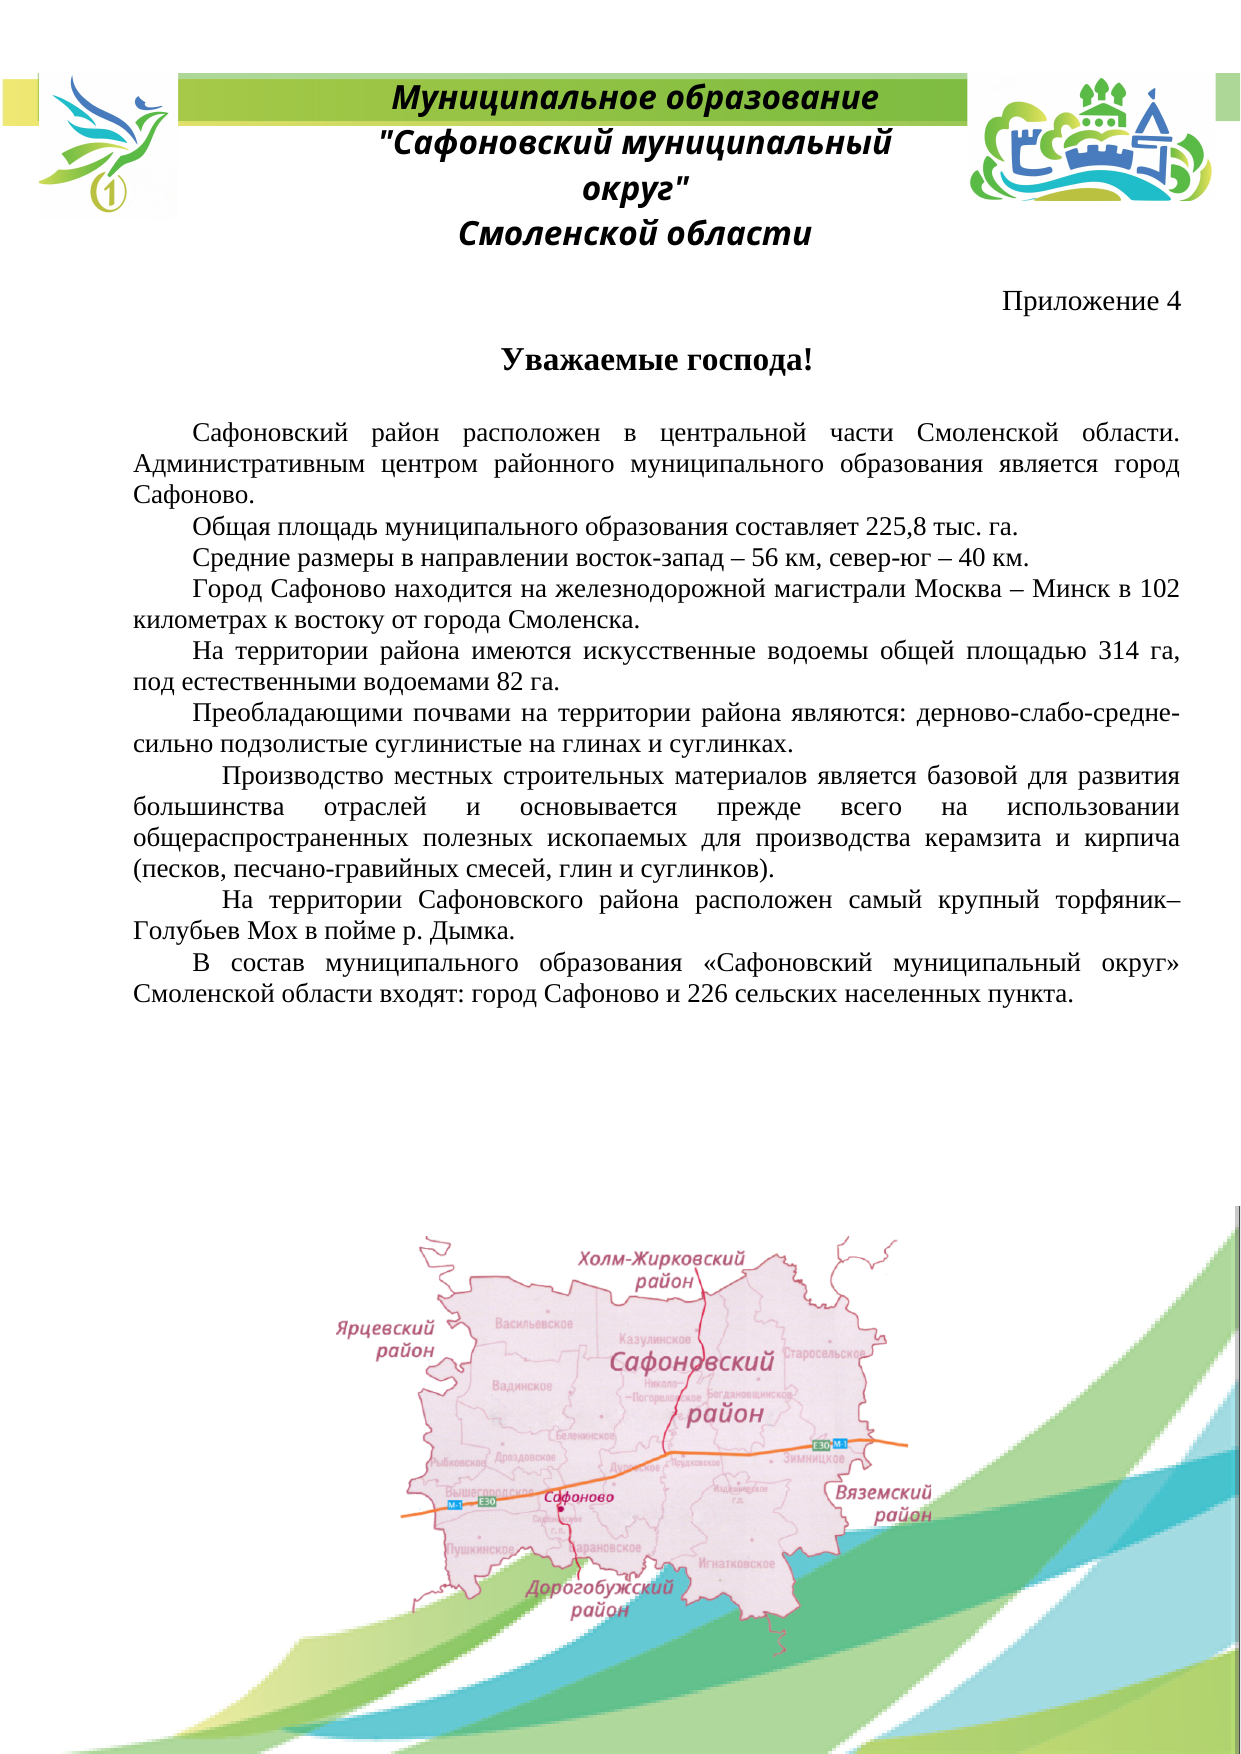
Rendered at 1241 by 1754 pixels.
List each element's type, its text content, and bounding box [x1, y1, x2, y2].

text Преобладающими почвами на территории района являются: дерново-слабо-средне-сильно подзолистые суглинистые на глинах и суглинках. [133, 696, 1181, 759]
text Производство местных строительных материалов является базовой для развития большинства отраслей и основывается прежде всего на использовании общераспространенных полезных ископаемых для производства керамзита и кирпича (песков, песчано-гравийных смесей, глин и суглинков). [133, 759, 1181, 883]
text На территории Сафоновского района расположен самый крупный торфяник– Голубьев Мох в пойме р. Дымка. [133, 883, 1181, 946]
picture [1, 1206, 1241, 1754]
text Общая площадь муниципального образования составляет 225,8 тыс. га. [133, 509, 1181, 541]
picture [1, 73, 1241, 219]
text Приложение 4 [133, 283, 1181, 317]
text На территории района имеются искусственные водоемы общей площадью 314 га, под естественными водоемами 82 га. [133, 634, 1181, 696]
text Средние размеры в направлении восток-запад – 56 км, север-юг – 40 км. [133, 541, 1181, 572]
text Сафоновский район расположен в центральной части Смоленской области. Административным центром районного муниципального образования является город Сафоново. [133, 416, 1181, 509]
text Уважаемые господа! [133, 339, 1181, 378]
text В состав муниципального образования «Сафоновский муниципальный округ» Смоленской области входят: город Сафоново и 226 сельских населенных пункта. [133, 946, 1181, 1008]
text Город Сафоново находится на железнодорожной магистрали Москва – Минск в 102 километрах к востоку от города Смоленска. [133, 572, 1181, 634]
